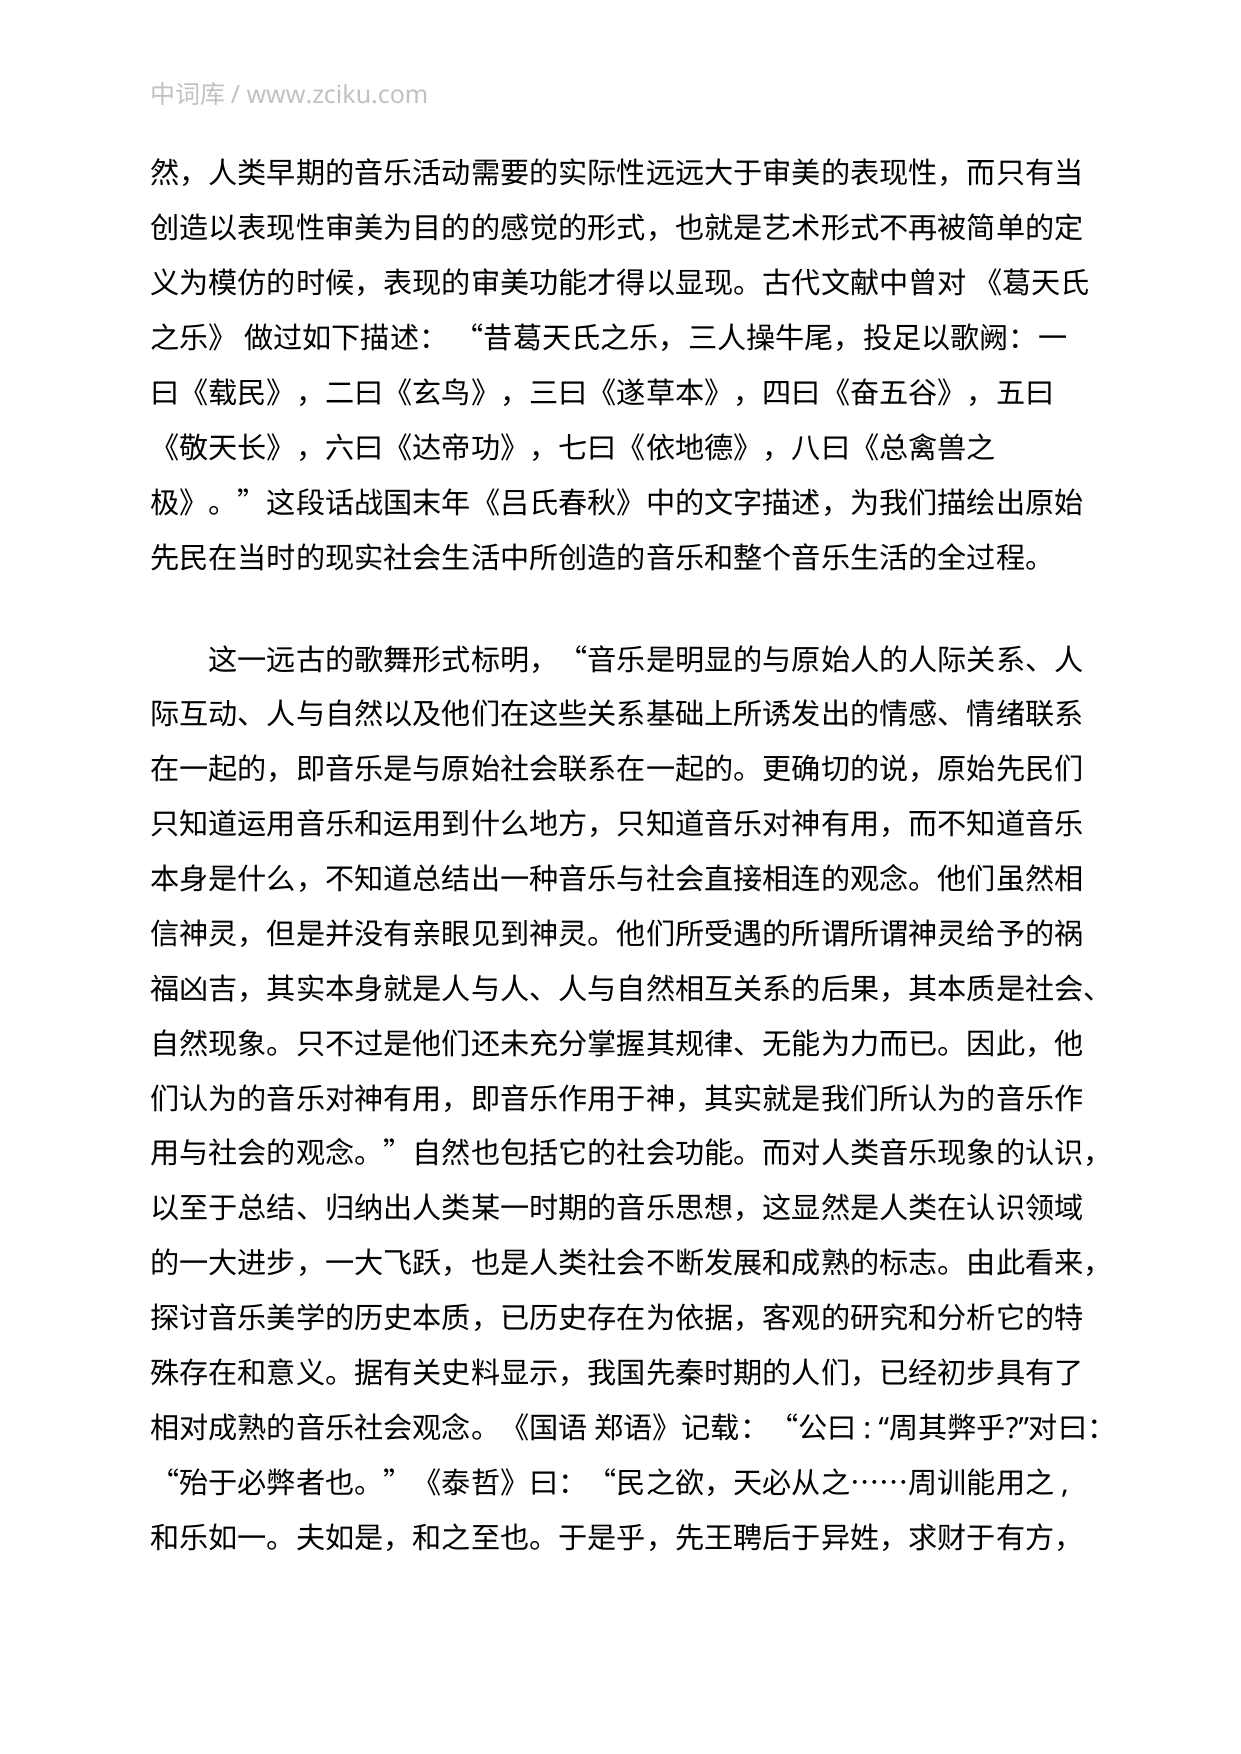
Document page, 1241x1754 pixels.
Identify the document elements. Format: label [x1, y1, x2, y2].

text [150, 150, 1090, 577]
text [150, 636, 1090, 1557]
